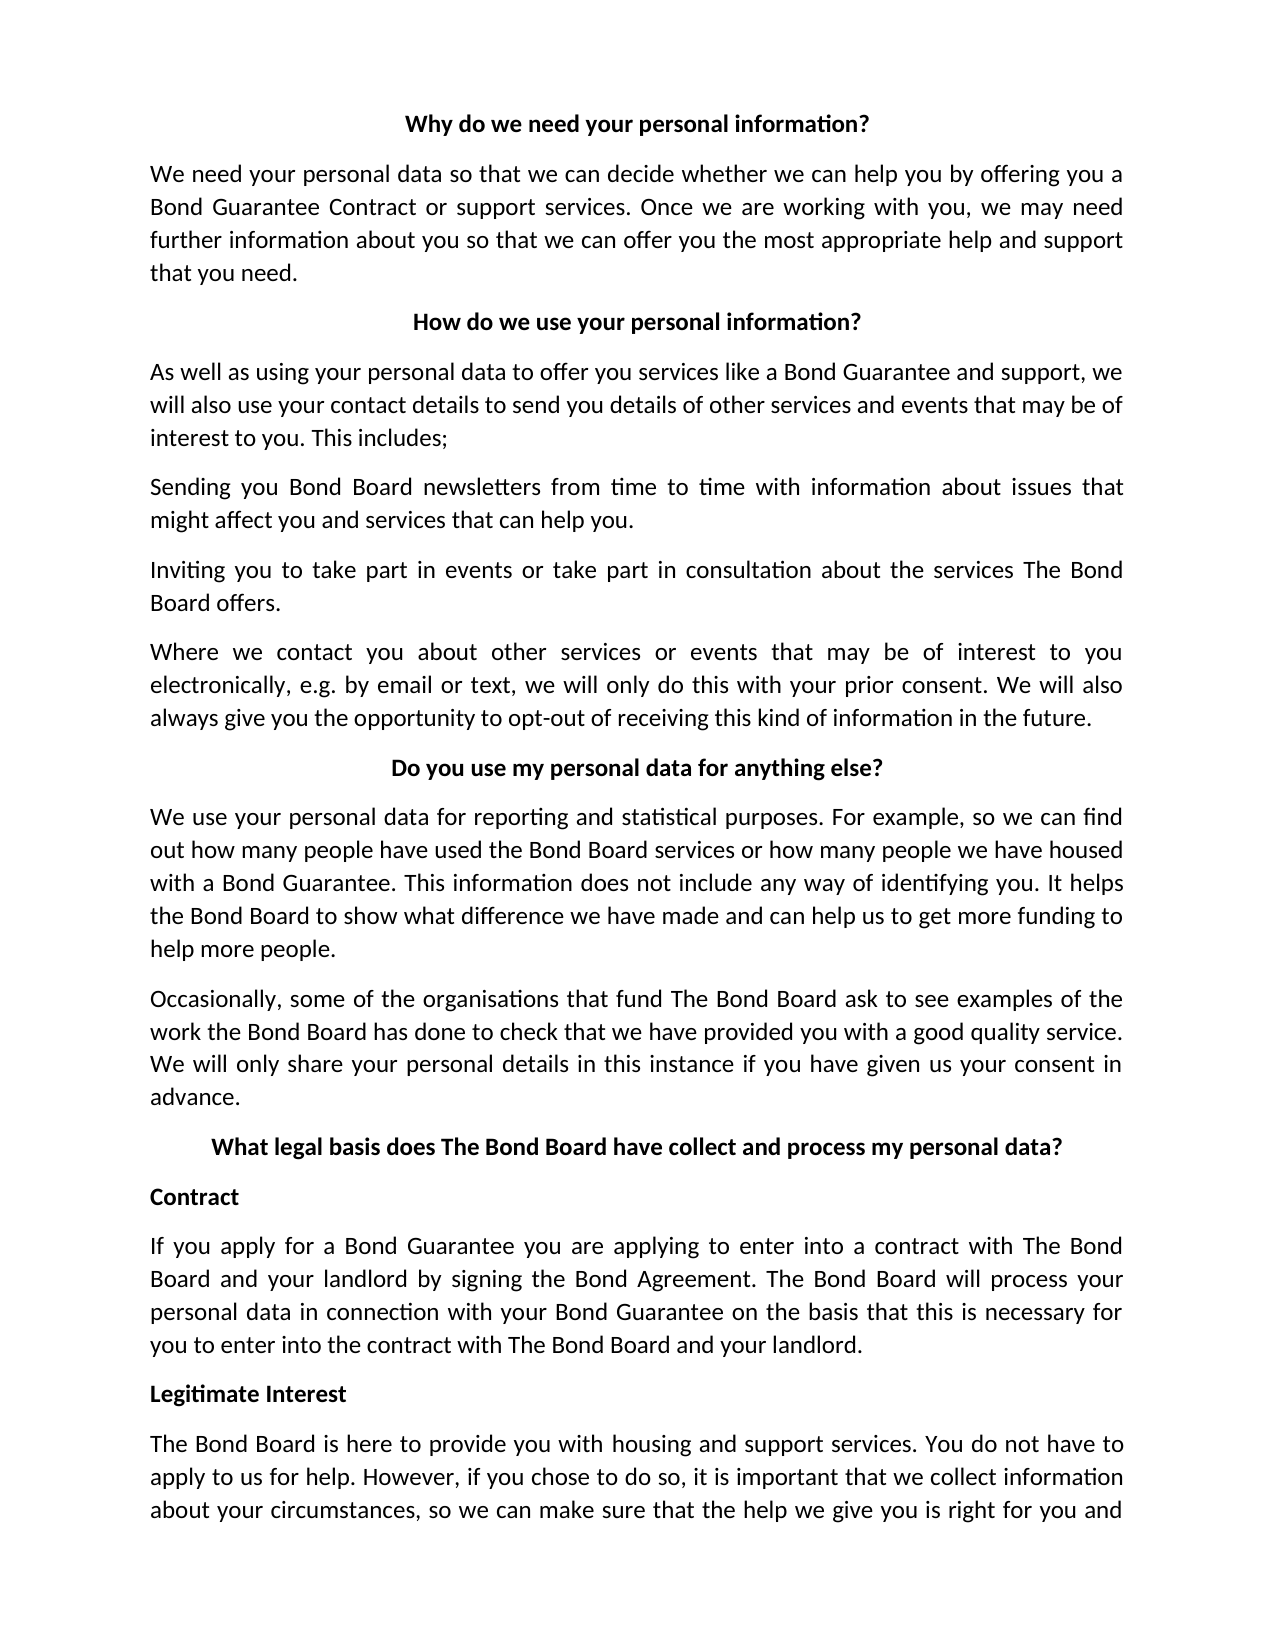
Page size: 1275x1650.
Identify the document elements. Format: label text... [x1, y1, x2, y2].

text Where we contact you about other services or events that may be of interest to you electronically, e.g. by email or text, we will only do this with your prior consent. We will also always give you the opportunity to opt-out of receiving this kind of information in the future. [150, 637, 1125, 733]
text Inviting you to take part in events or take part in consultation about the services The Bond Board offers. [150, 554, 1125, 617]
text Occasionally, some of the organisations that fund The Bond Board ask to see examples of the work the Bond Board has done to check that we have provided you with a good quality service. We will only share your personal details in this instance if you have given us your consent in advance. [150, 983, 1125, 1112]
text Do you use my personal data for anything else? [150, 752, 1125, 782]
text We need your personal data so that we can decide whether we can help you by offering you a Bond Guarantee Contract or support services. Once we are working with you, we may need further information about you so that we can offer you the most appropriate help and support that you need. [150, 158, 1125, 287]
text If you apply for a Bond Guarantee you are applying to enter into a contract with The Bond Board and your landlord by signing the Bond Agreement. The Bond Board will process your personal data in connection with your Bond Guarantee on the basis that this is necessary for you to enter into the contract with The Bond Board and your landlord. [150, 1230, 1125, 1359]
text What legal basis does The Bond Board have collect and process my personal data? [150, 1131, 1125, 1162]
text Contract [150, 1181, 1125, 1211]
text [150, 1428, 1125, 1524]
text We use your personal data for reporting and statistical purposes. For example, so we can find out how many people have used the Bond Board services or how many people we have housed with a Bond Guarantee. This information does not include any way of identifying you. It helps the Bond Board to show what difference we have made and can help us to get more funding to help more people. [150, 802, 1125, 964]
text How do we use your personal information? [150, 307, 1125, 337]
text As well as using your personal data to offer you services like a Bond Guarantee and support, we will also use your contact details to send you details of other services and events that may be of interest to you. This includes; [150, 356, 1125, 452]
text Legitimate Interest [150, 1379, 1125, 1409]
text Sending you Bond Board newsletters from time to time with information about issues that might affect you and services that can help you. [150, 472, 1125, 535]
text Why do we need your personal information? [150, 109, 1125, 139]
